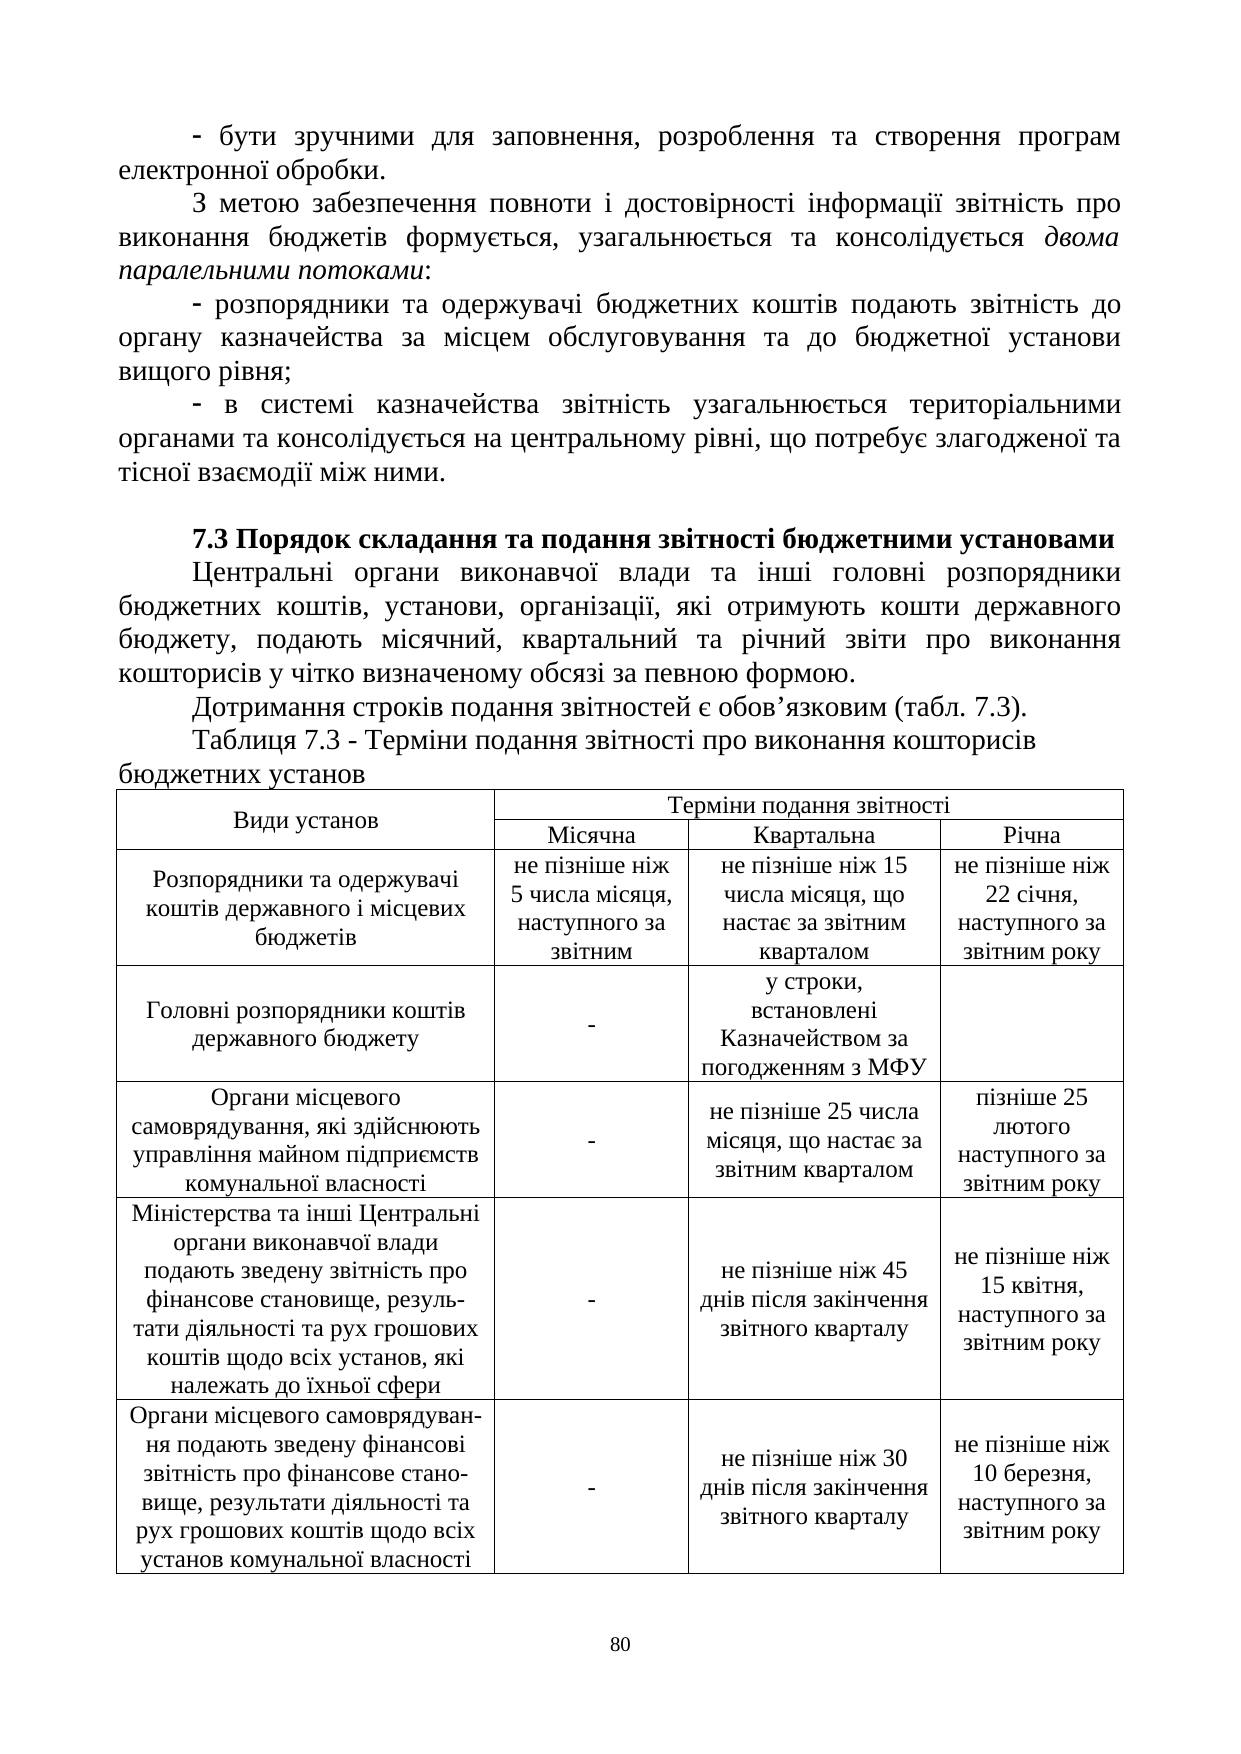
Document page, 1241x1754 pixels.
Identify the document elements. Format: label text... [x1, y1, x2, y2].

table_cell Розпорядники та одержувачі коштів державного і місцевих бюджетів [117, 850, 494, 965]
text Таблиця 7.3 - Терміни подання звітності про виконання кошторисів бюджетних установ [118, 722, 1122, 789]
table_header Види установ [117, 790, 494, 849]
table_cell не пізніше ніж 10 березня, наступного за звітним року [941, 1400, 1123, 1573]
table_header Терміни подання звітності [495, 790, 1123, 819]
table_cell - [495, 1400, 688, 1573]
text Центральні органи виконавчої влади та інші головні розпорядники бюджетних коштів, установи, організації, які отримують кошти державного бюджету, подають місячний, квартальний та річний звіти про виконання кошторисів у чітко визначеному обсязі за певною формою. [118, 554, 1122, 689]
table_cell Річна [941, 820, 1123, 849]
text Дотримання строків подання звітностей є обов’язковим (табл. 7.3). [118, 689, 1122, 722]
table_cell Квартальна [689, 820, 940, 849]
table_cell у строки, встановлені Казначейством за погодженням з МФУ [689, 966, 940, 1081]
table_cell Органи місцевого самоврядуван-ня подають зведену фінансові звітність про фінансове стано-вище, результати діяльності та рух грошових коштів щодо всіх установ комунальної власності [117, 1400, 494, 1573]
table_cell не пізніше ніж 5 числа місяця, наступного за звітним [495, 850, 688, 965]
text 7.3 Порядок складання та подання звітності бюджетними установами [118, 521, 1122, 554]
text бути зручними для заповнення, розроблення та створення програм електронної обробки. [118, 118, 1122, 185]
text З метою забезпечення повноти і достовірності інформації звітність про виконання бюджетів формується, узагальнюється та консолідується двома паралельними потоками: [118, 185, 1122, 286]
table_cell - [495, 1198, 688, 1399]
table_cell пізніше 25 лютого наступного за звітним року [941, 1082, 1123, 1197]
text в системі казначейства звітність узагальнюється територіальними органами та консолідується на центральному рівні, що потребує злагодженої та тісної взаємодії між ними. [118, 387, 1122, 487]
table_cell не пізніше ніж 30 днів після закінчення звітного кварталу [689, 1400, 940, 1573]
table_cell Головні розпорядники коштів державного бюджету [117, 966, 494, 1081]
table_cell Органи місцевого самоврядування, які здійснюють управління майном підприємств комунальної власності [117, 1082, 494, 1197]
table_cell не пізніше ніж 15 квітня, наступного за звітним року [941, 1198, 1123, 1399]
text розпорядники та одержувачі бюджетних коштів подають звітність до органу казначейства за місцем обслуговування та до бюджетної установи вищого рівня; [118, 286, 1122, 387]
table_cell - [495, 1082, 688, 1197]
table_cell [941, 966, 1123, 1081]
table_cell Міністерства та інші Центральні органи виконавчої влади подають зведену звітність про фінансове становище, резуль-тати діяльності та рух грошових коштів щодо всіх установ, які належать до їхньої сфери [117, 1198, 494, 1399]
table_cell не пізніше ніж 45 днів після закінчення звітного кварталу [689, 1198, 940, 1399]
table_cell не пізніше ніж 15 числа місяця, що настає за звітним кварталом [689, 850, 940, 965]
table_cell не пізніше ніж 22 січня, наступного за звітним року [941, 850, 1123, 965]
table_cell - [495, 966, 688, 1081]
table_cell не пізніше 25 числа місяця, що настає за звітним кварталом [689, 1082, 940, 1197]
table_cell Місячна [495, 820, 688, 849]
